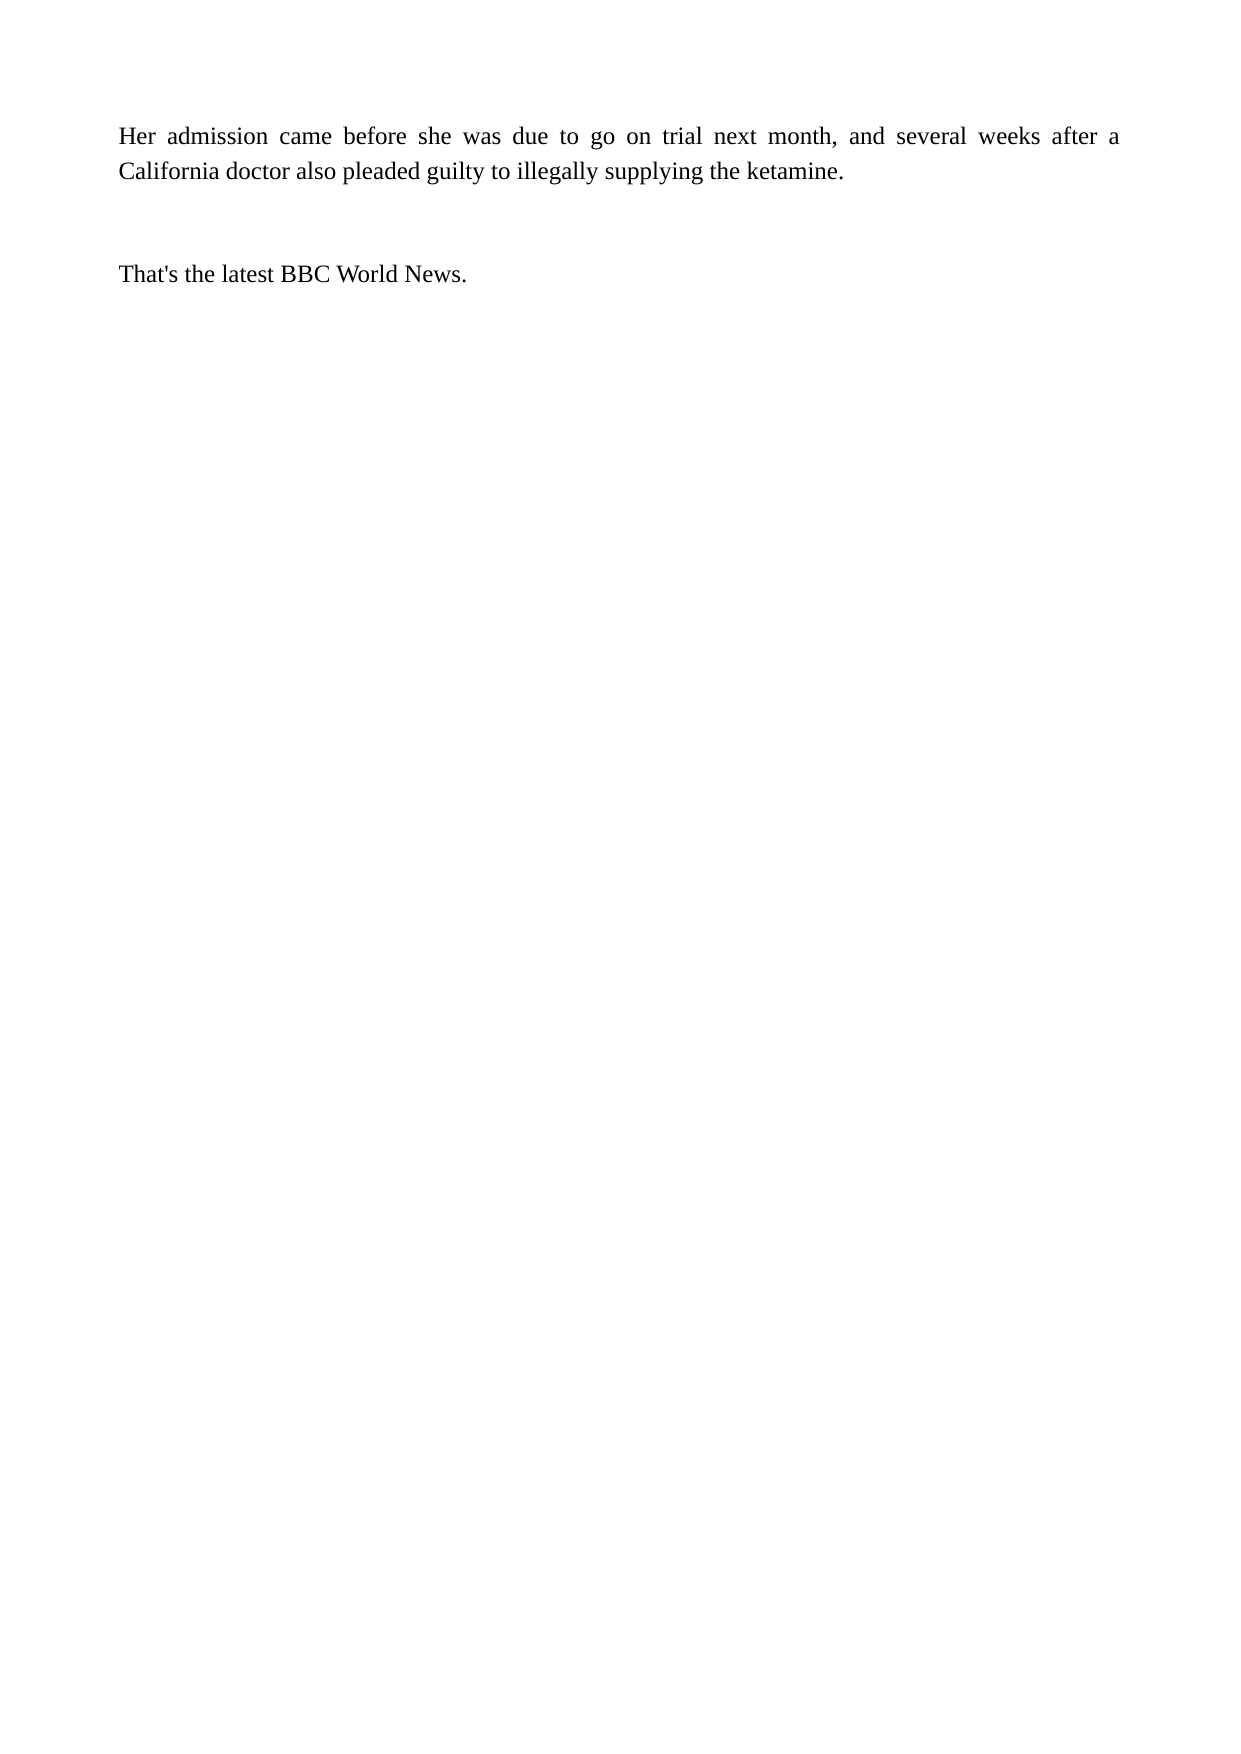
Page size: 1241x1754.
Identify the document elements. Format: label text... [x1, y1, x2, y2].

text Her admission came before she was due to go on trial next month, and several weeks after a California doctor also pleaded guilty to illegally supplying the ketamine. [118, 118, 1122, 187]
text That's the latest BBC World News. [118, 256, 1122, 291]
